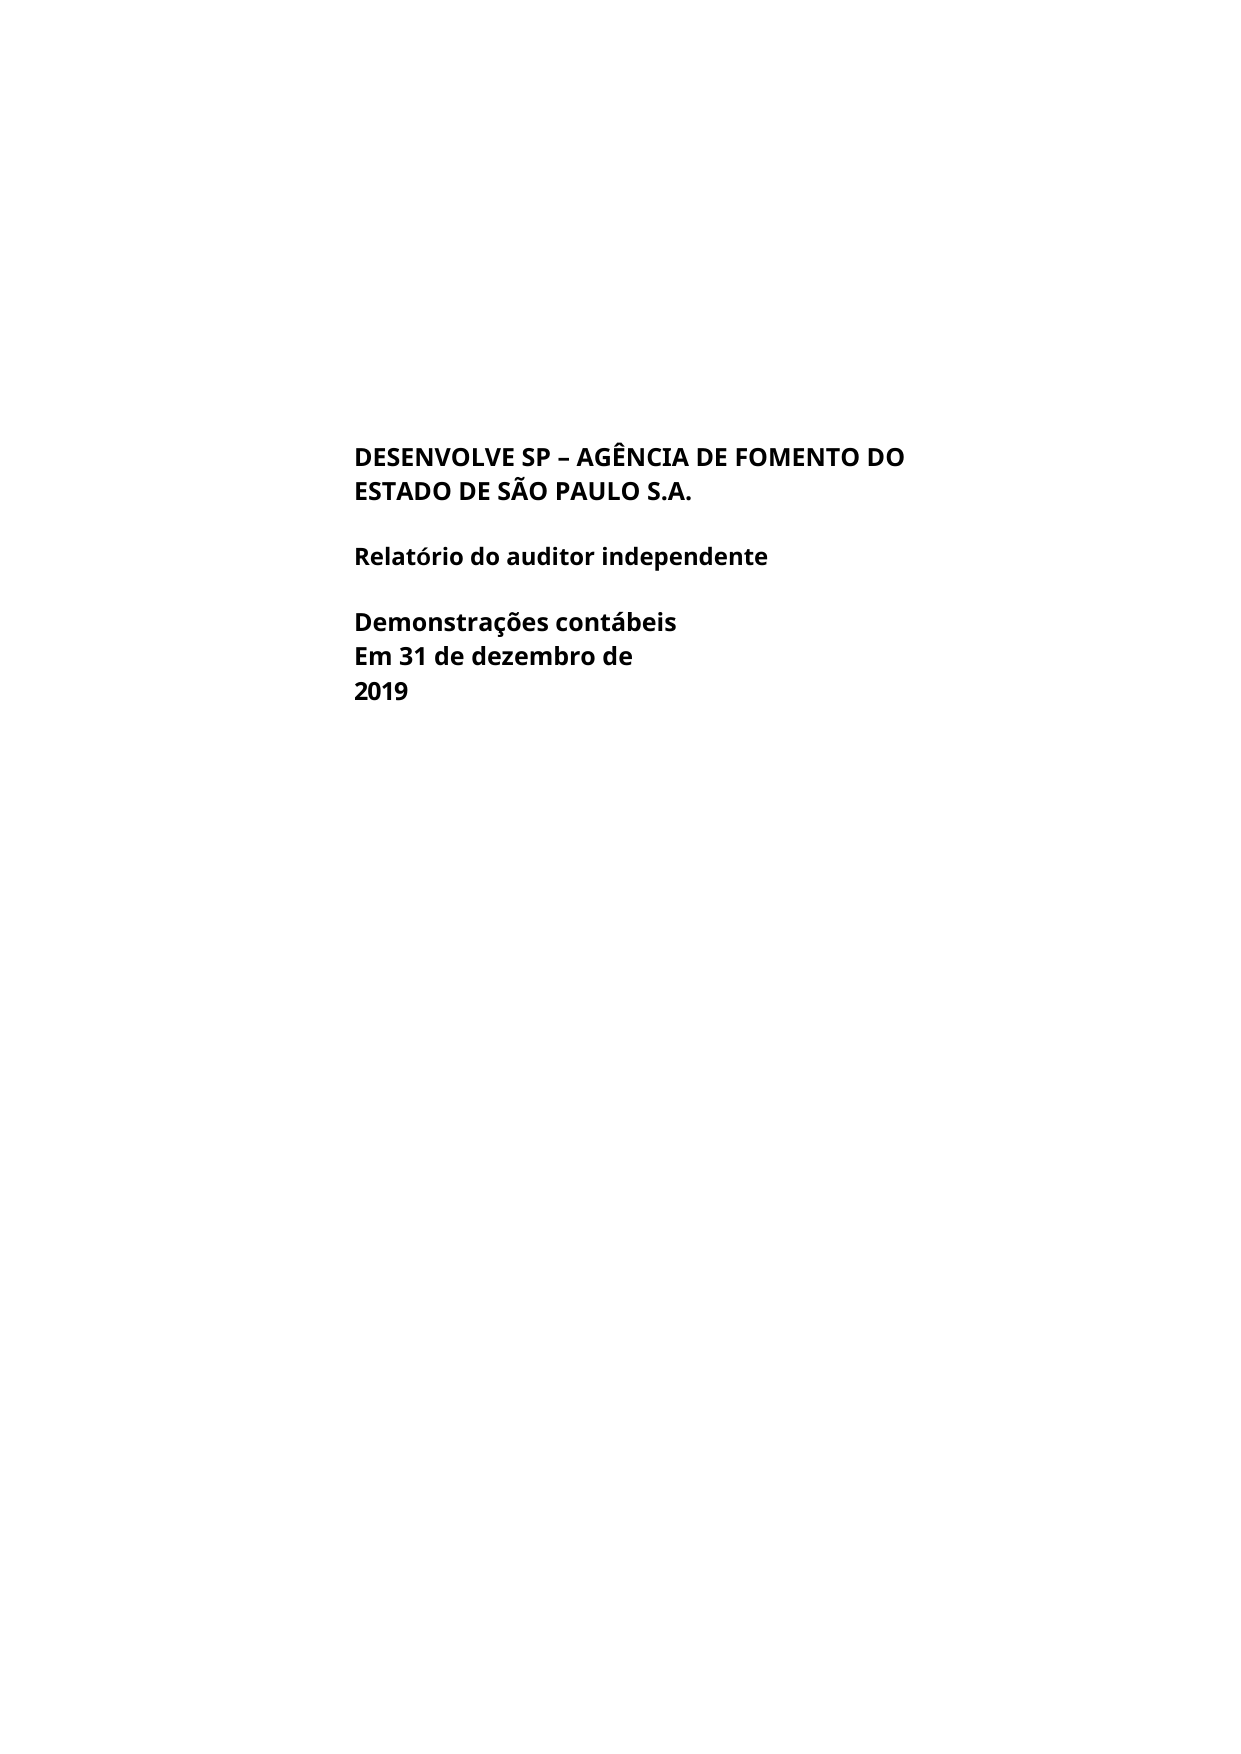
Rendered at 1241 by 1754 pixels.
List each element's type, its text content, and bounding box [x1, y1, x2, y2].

subtitle DESENVOLVE SP – AGÊNCIA DE FOMENTO DO ESTADO DE SÃO PAULO S.A. [354, 439, 956, 507]
text Relatório do auditor independente [354, 539, 1226, 572]
subtitle Demonstrações contábeis Em 31 de dezembro de 2019 [354, 605, 688, 707]
